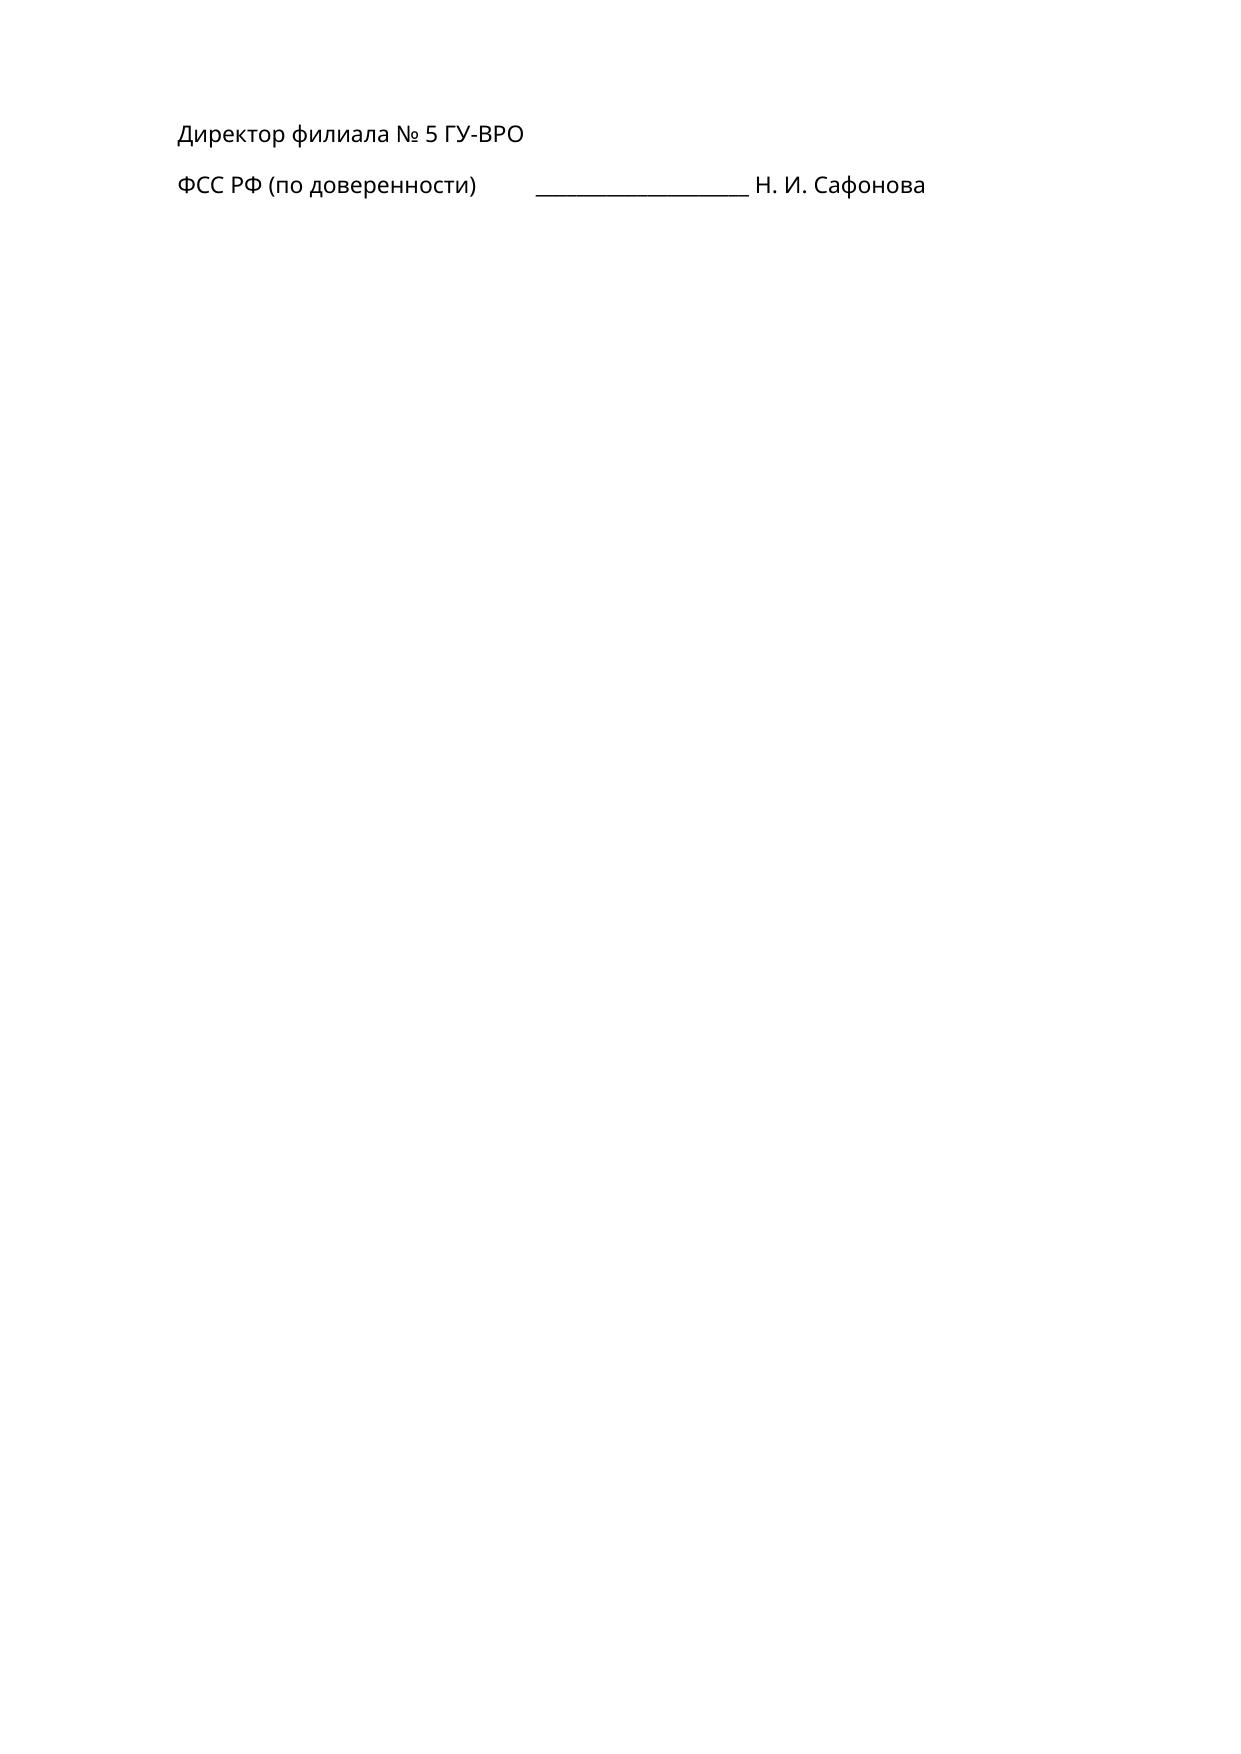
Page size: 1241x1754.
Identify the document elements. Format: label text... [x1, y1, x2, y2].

text Директор филиала № 5 ГУ-ВРО [177, 118, 1152, 149]
text ФСС РФ (по доверенности) _____________________ Н. И. Сафонова [177, 168, 1152, 200]
